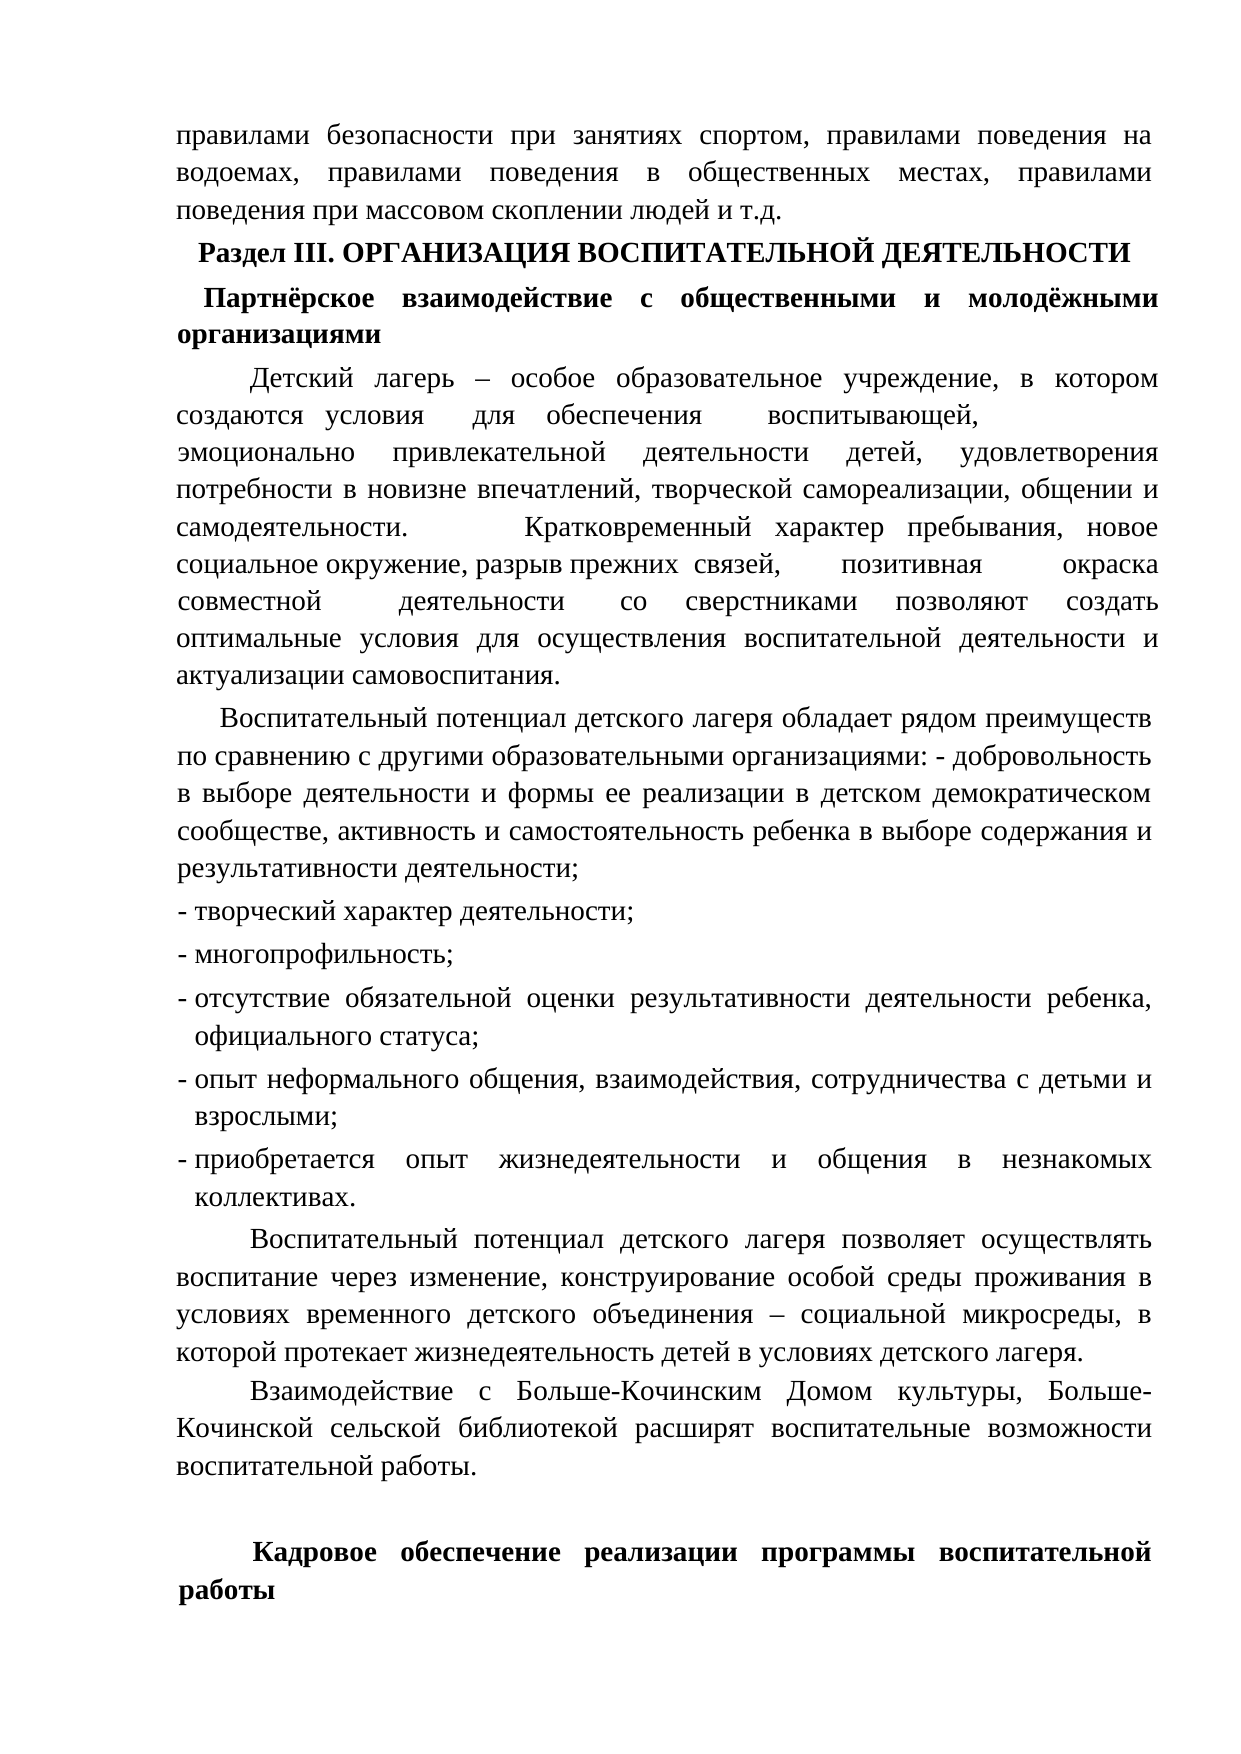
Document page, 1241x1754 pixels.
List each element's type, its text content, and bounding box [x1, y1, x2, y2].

text Кадровое обеспечение реализации программы воспитательной работы [178, 1534, 1152, 1606]
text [176, 117, 1153, 226]
text Воспитательный потенциал детского лагеря обладает рядом преимуществ по сравнению с другими образовательными организациями: - добровольность в выборе деятельности и формы ее реализации в детском демократическом сообществе, активность и самостоятельность ребенка в выборе содержания и результативности деятельности; [176, 700, 1153, 884]
list многопрофильность; [177, 937, 1153, 970]
text Раздел III. ОРГАНИЗАЦИЯ ВОСПИТАТЕЛЬНОЙ ДЕЯТЕЛЬНОСТИ [198, 236, 1159, 269]
text Детский лагерь – особое образовательное учреждение, в котором создаются условия для обеспечения воспитывающей, эмоционально привлекательной деятельности детей, удовлетворения потребности в новизне впечатлений, творческой самореализации, общении и самодеятельности. Кратковременный характер пребывания, новое социальное окружение, разрыв прежних связей, позитивная окраска совместной деятельности со сверстниками позволяют создать оптимальные условия для осуществления воспитательной деятельности и актуализации самовоспитания. [176, 360, 1159, 691]
list опыт неформального общения, взаимодействия, сотрудничества с детьми и взрослыми; [177, 1061, 1153, 1132]
text Партнёрское взаимодействие с общественными и молодёжными организациями [176, 280, 1159, 349]
list творческий характер деятельности; [177, 893, 1153, 926]
list отсутствие обязательной оценки результативности деятельности ребенка, официального статуса; [177, 981, 1153, 1052]
list приобретается опыт жизнедеятельности и общения в незнакомых коллективах. [177, 1141, 1153, 1212]
text Взаимодействие с Больше-Кочинским Домом культуры, Больше-Кочинской сельской библиотекой расширят воспитательные возможности воспитательной работы. [176, 1373, 1153, 1481]
text Воспитательный потенциал детского лагеря позволяет осуществлять воспитание через изменение, конструирование особой среды проживания в условиях временного детского объединения – социальной микросреды, в которой протекает жизнедеятельность детей в условиях детского лагеря. [176, 1222, 1153, 1368]
